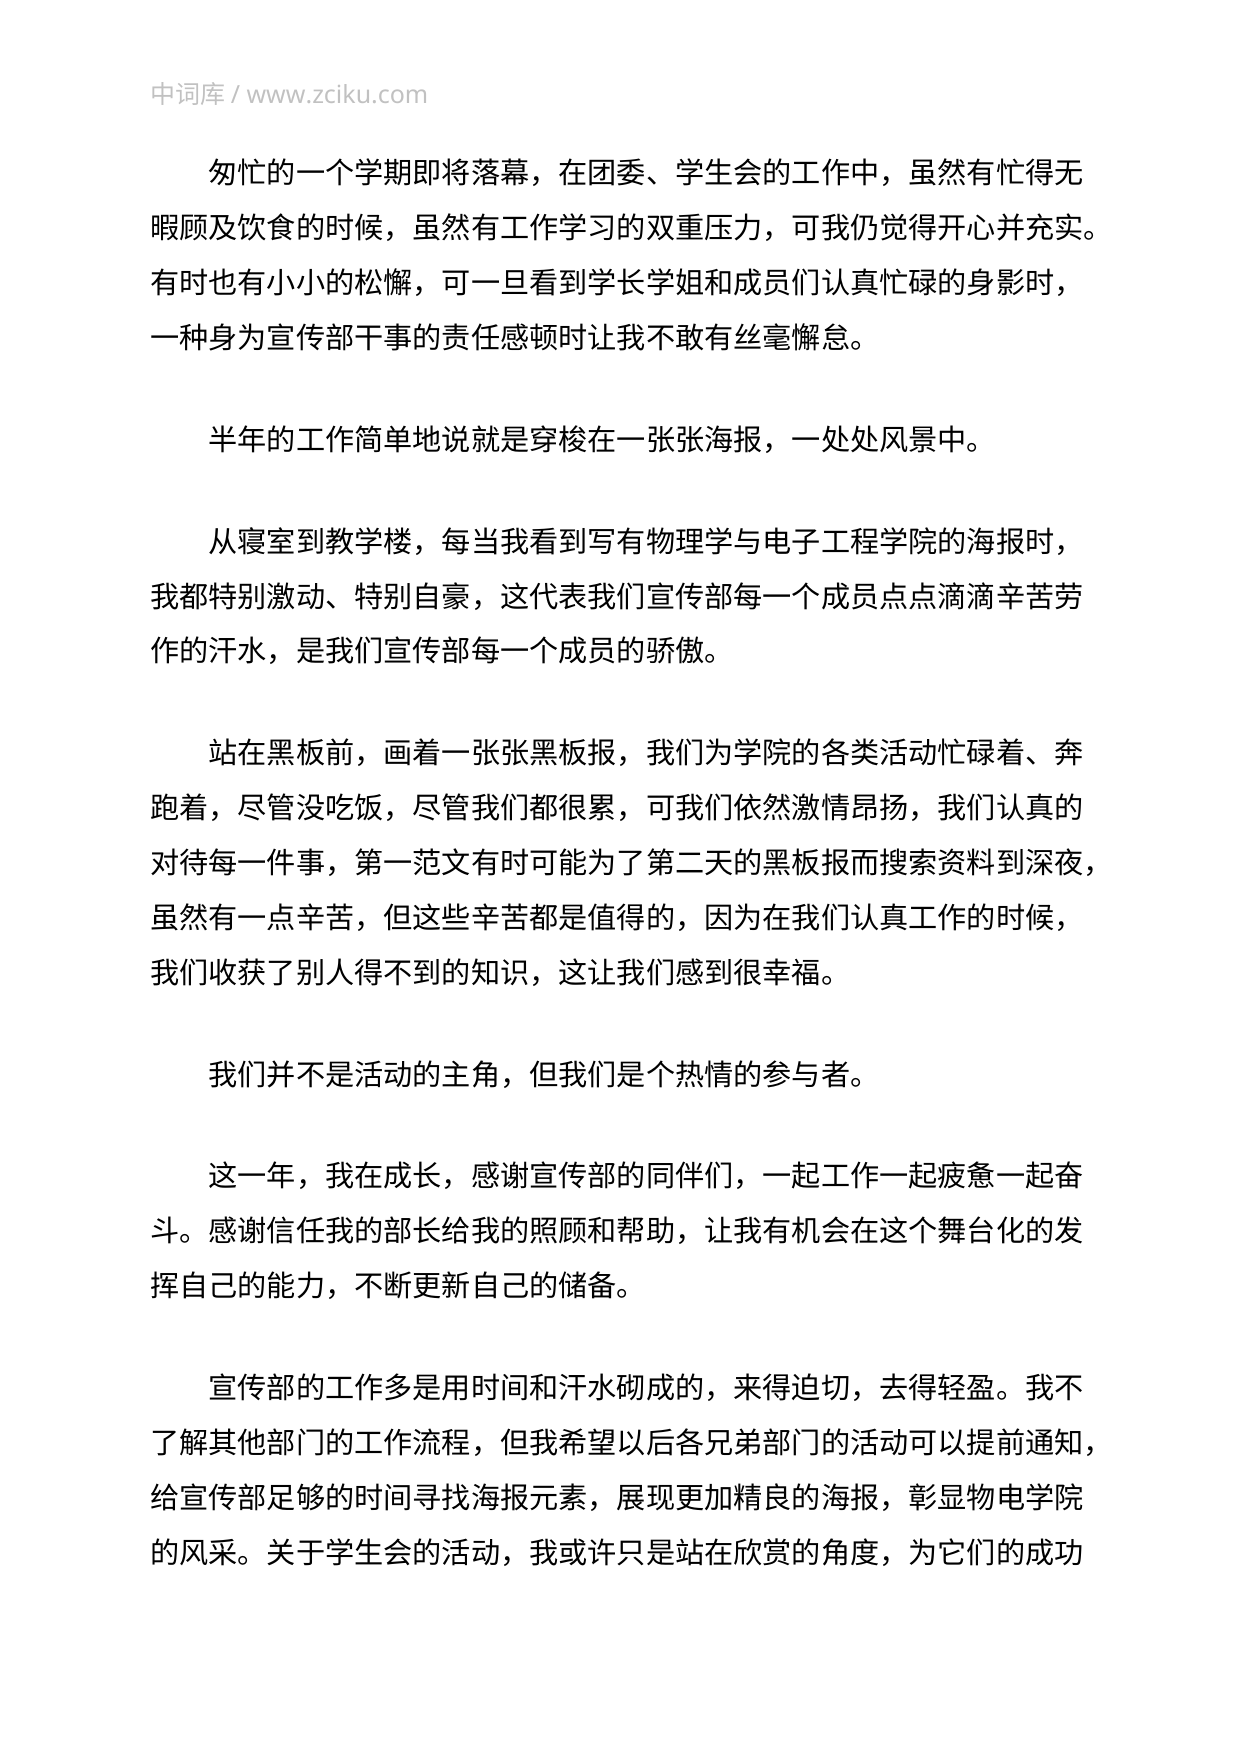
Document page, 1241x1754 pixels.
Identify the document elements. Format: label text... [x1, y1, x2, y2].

text 匆忙的一个学期即将落幕，在团委、学生会的工作中，虽然有忙得无暇顾及饮食的时候，虽然有工作学习的双重压力，可我仍觉得开心并充实。有时也有小小的松懈，可一旦看到学长学姐和成员们认真忙碌的身影时，一种身为宣传部干事的责任感顿时让我不敢有丝毫懈怠。 [150, 150, 1090, 357]
text 站在黑板前，画着一张张黑板报，我们为学院的各类活动忙碌着、奔跑着，尽管没吃饭，尽管我们都很累，可我们依然激情昂扬，我们认真的对待每一件事，第一范文有时可能为了第二天的黑板报而搜索资料到深夜，虽然有一点辛苦，但这些辛苦都是值得的，因为在我们认真工作的时候，我们收获了别人得不到的知识，这让我们感到很幸福。 [150, 730, 1090, 992]
text 这一年，我在成长，感谢宣传部的同伴们，一起工作一起疲惫一起奋斗。感谢信任我的部长给我的照顾和帮助，让我有机会在这个舞台化的发挥自己的能力，不断更新自己的储备。 [150, 1153, 1090, 1305]
text 我们并不是活动的主角，但我们是个热情的参与者。 [150, 1051, 1090, 1093]
text 从寝室到教学楼，每当我看到写有物理学与电子工程学院的海报时，我都特别激动、特别自豪，这代表我们宣传部每一个成员点点滴滴辛苦劳作的汗水，是我们宣传部每一个成员的骄傲。 [150, 518, 1090, 670]
text 半年的工作简单地说就是穿梭在一张张海报，一处处风景中。 [150, 416, 1090, 459]
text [150, 1364, 1090, 1571]
